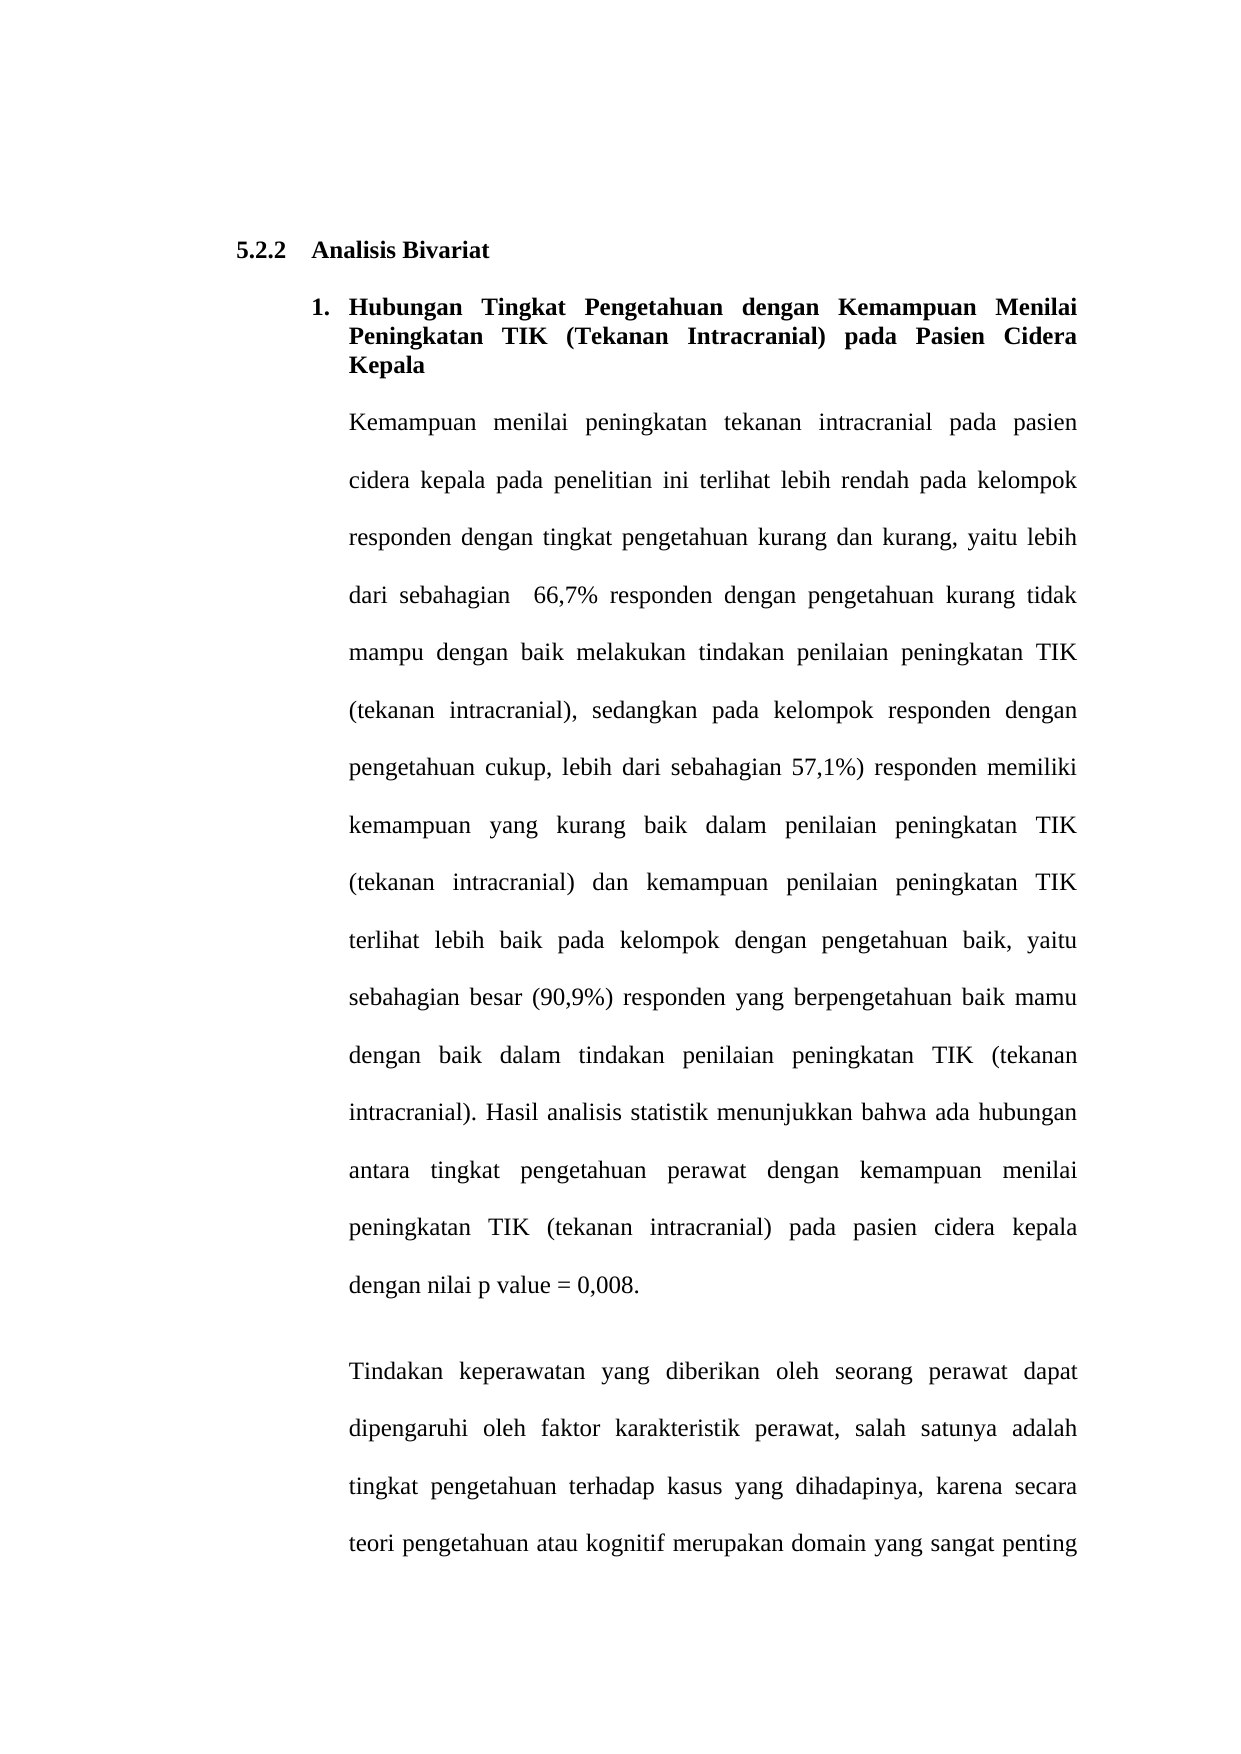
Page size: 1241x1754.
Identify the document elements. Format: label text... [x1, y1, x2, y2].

text Kemampuan menilai peningkatan tekanan intracranial pada pasien cidera kepala pada penelitian ini terlihat lebih rendah pada kelompok responden dengan tingkat pengetahuan kurang dan kurang, yaitu lebih dari sebahagian 66,7% responden dengan pengetahuan kurang tidak mampu dengan baik melakukan tindakan penilaian peningkatan TIK (tekanan intracranial), sedangkan pada kelompok responden dengan pengetahuan cukup, lebih dari sebahagian 57,1%) responden memiliki kemampuan yang kurang baik dalam penilaian peningkatan TIK (tekanan intracranial) dan kemampuan penilaian peningkatan TIK terlihat lebih baik pada kelompok dengan pengetahuan baik, yaitu sebahagian besar (90,9%) responden yang berpengetahuan baik mamu dengan baik dalam tindakan penilaian peningkatan TIK (tekanan intracranial). Hasil analisis statistik menunjukkan bahwa ada hubungan antara tingkat pengetahuan perawat dengan kemampuan menilai peningkatan TIK (tekanan intracranial) pada pasien cidera kepala dengan nilai p value = 0,008. [349, 407, 1078, 1298]
list Analisis Bivariat [236, 235, 1078, 263]
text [349, 1356, 1078, 1557]
list Hubungan Tingkat Pengetahuan dengan Kemampuan Menilai Peningkatan TIK (Tekanan Intracranial) pada Pasien Cidera Kepala [311, 292, 1078, 378]
